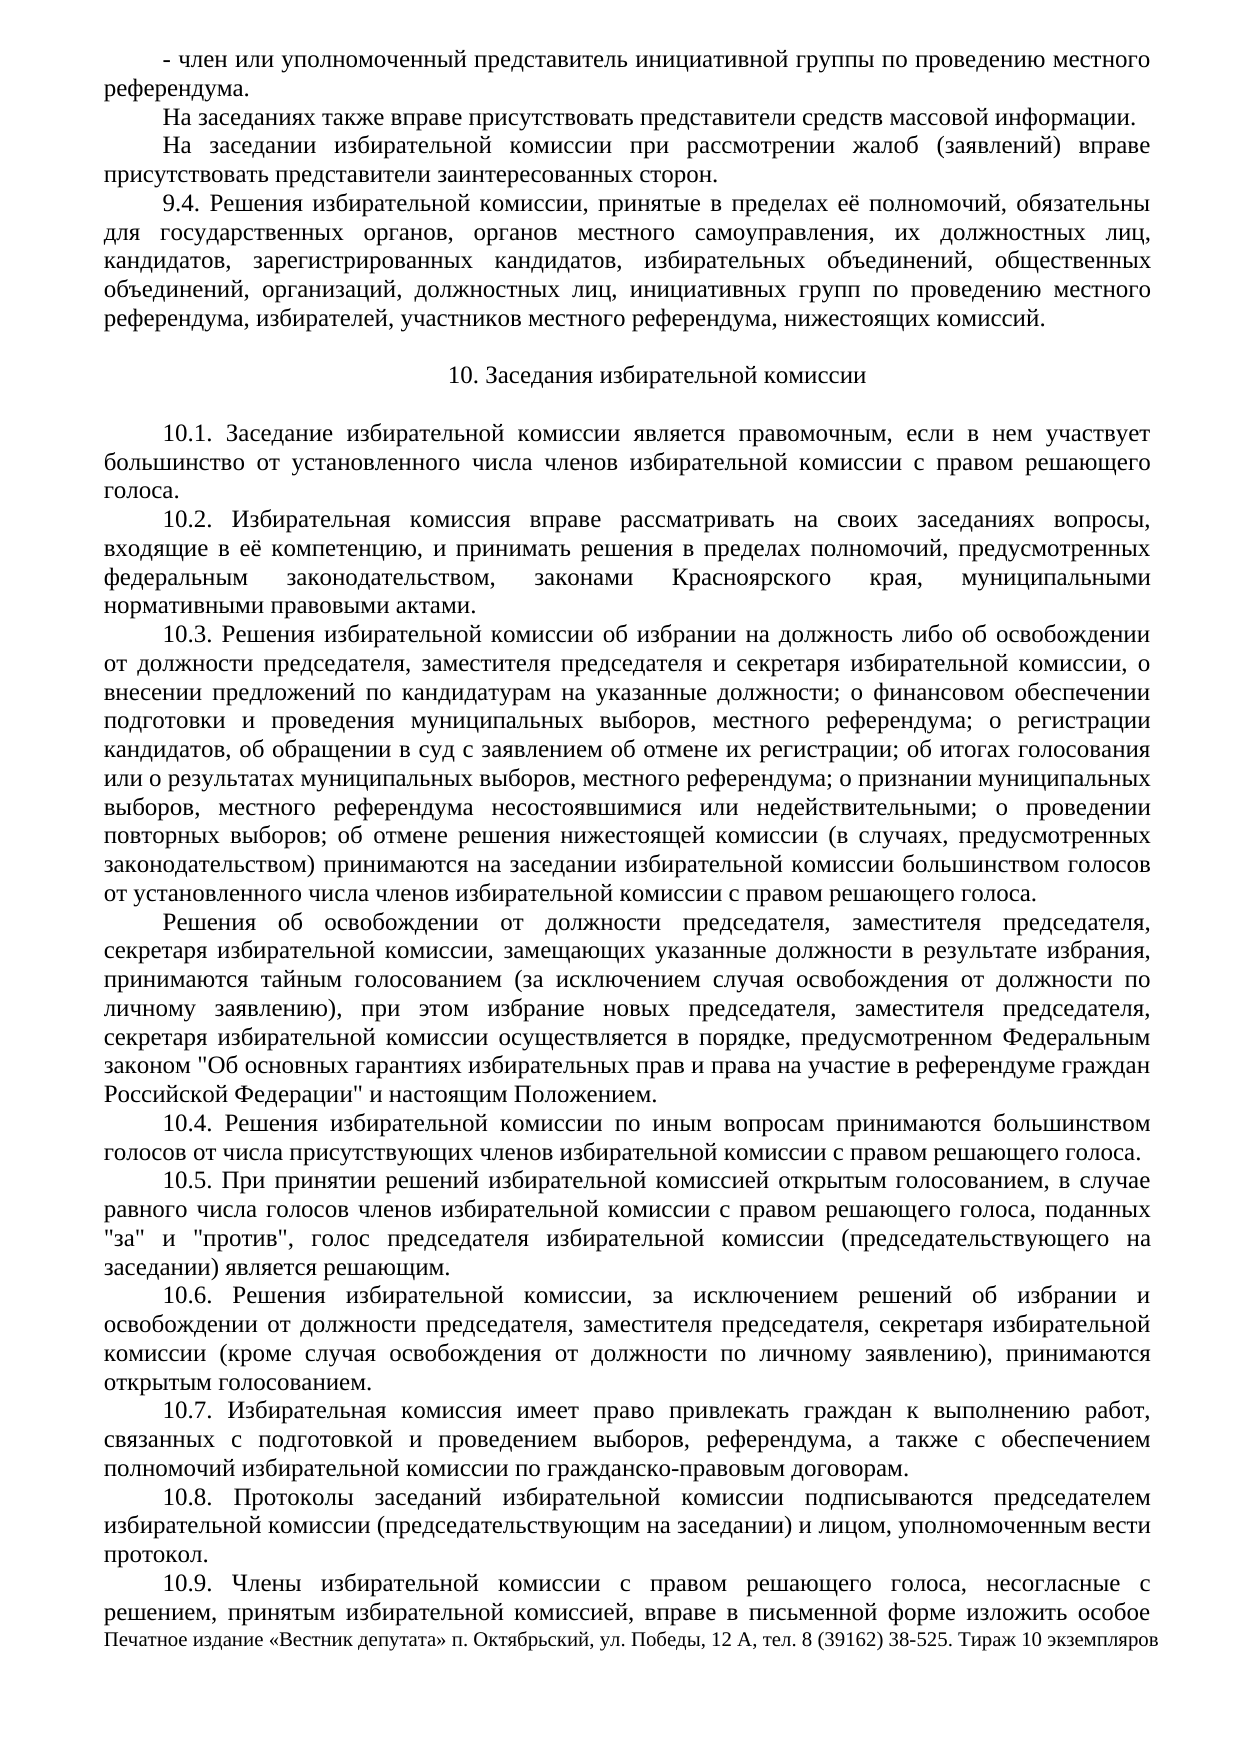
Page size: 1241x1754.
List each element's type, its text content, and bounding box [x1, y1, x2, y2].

text 10.1. Заседание избирательной комиссии является правомочным, если в нем участвует большинство от установленного числа членов избирательной комиссии с правом решающего голоса. [103, 418, 1152, 504]
text 10. Заседания избирательной комиссии [103, 361, 1152, 389]
text - член или уполномоченный представитель инициативной группы по проведению местного референдума. [103, 44, 1152, 102]
text Решения об освобождении от должности председателя, заместителя председателя, секретаря избирательной комиссии, замещающих указанные должности в результате избрания, принимаются тайным голосованием (за исключением случая освобождения от должности по личному заявлению), при этом избрание новых председателя, заместителя председателя, секретаря избирательной комиссии осуществляется в порядке, предусмотренном Федеральным законом "Об основных гарантиях избирательных прав и права на участие в референдуме граждан Российской Федерации" и настоящим Положением. [103, 907, 1152, 1108]
text 10.8. Протоколы заседаний избирательной комиссии подписываются председателем избирательной комиссии (председательствующим на заседании) и лицом, уполномоченным вести протокол. [103, 1482, 1152, 1568]
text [103, 1568, 1152, 1626]
text 10.3. Решения избирательной комиссии об избрании на должность либо об освобождении от должности председателя, заместителя председателя и секретаря избирательной комиссии, о внесении предложений по кандидатурам на указанные должности; о финансовом обеспечении подготовки и проведения муниципальных выборов, местного референдума; о регистрации кандидатов, об обращении в суд с заявлением об отмене их регистрации; об итогах голосования или о результатах муниципальных выборов, местного референдума; о признании муниципальных выборов, местного референдума несостоявшимися или недействительными; о проведении повторных выборов; об отмене решения нижестоящей комиссии (в случаях, предусмотренных законодательством) принимаются на заседании избирательной комиссии большинством голосов от установленного числа членов избирательной комиссии с правом решающего голоса. [103, 619, 1152, 907]
text 10.7. Избирательная комиссия имеет право привлекать граждан к выполнению работ, связанных с подготовкой и проведением выборов, референдума, а также с обеспечением полномочий избирательной комиссии по гражданско-правовым договорам. [103, 1396, 1152, 1482]
text На заседании избирательной комиссии при рассмотрении жалоб (заявлений) вправе присутствовать представители заинтересованных сторон. [103, 131, 1152, 188]
text 10.5. При принятии решений избирательной комиссией открытым голосованием, в случае равного числа голосов членов избирательной комиссии с правом решающего голоса, поданных "за" и "против", голос председателя избирательной комиссии (председательствующего на заседании) является решающим. [103, 1166, 1152, 1281]
text 10.4. Решения избирательной комиссии по иным вопросам принимаются большинством голосов от числа присутствующих членов избирательной комиссии с правом решающего голоса. [103, 1108, 1152, 1166]
text 10.2. Избирательная комиссия вправе рассматривать на своих заседаниях вопросы, входящие в её компетенцию, и принимать решения в пределах полномочий, предусмотренных федеральным законодательством, законами Красноярского края, муниципальными нормативными правовыми актами. [103, 504, 1152, 619]
text На заседаниях также вправе присутствовать представители средств массовой информации. [103, 102, 1152, 131]
text 10.6. Решения избирательной комиссии, за исключением решений об избрании и освобождении от должности председателя, заместителя председателя, секретаря избирательной комиссии (кроме случая освобождения от должности по личному заявлению), принимаются открытым голосованием. [103, 1281, 1152, 1396]
text 9.4. Решения избирательной комиссии, принятые в пределах её полномочий, обязательны для государственных органов, органов местного самоуправления, их должностных лиц, кандидатов, зарегистрированных кандидатов, избирательных объединений, общественных объединений, организаций, должностных лиц, инициативных групп по проведению местного референдума, избирателей, участников местного референдума, нижестоящих комиссий. [103, 188, 1152, 332]
